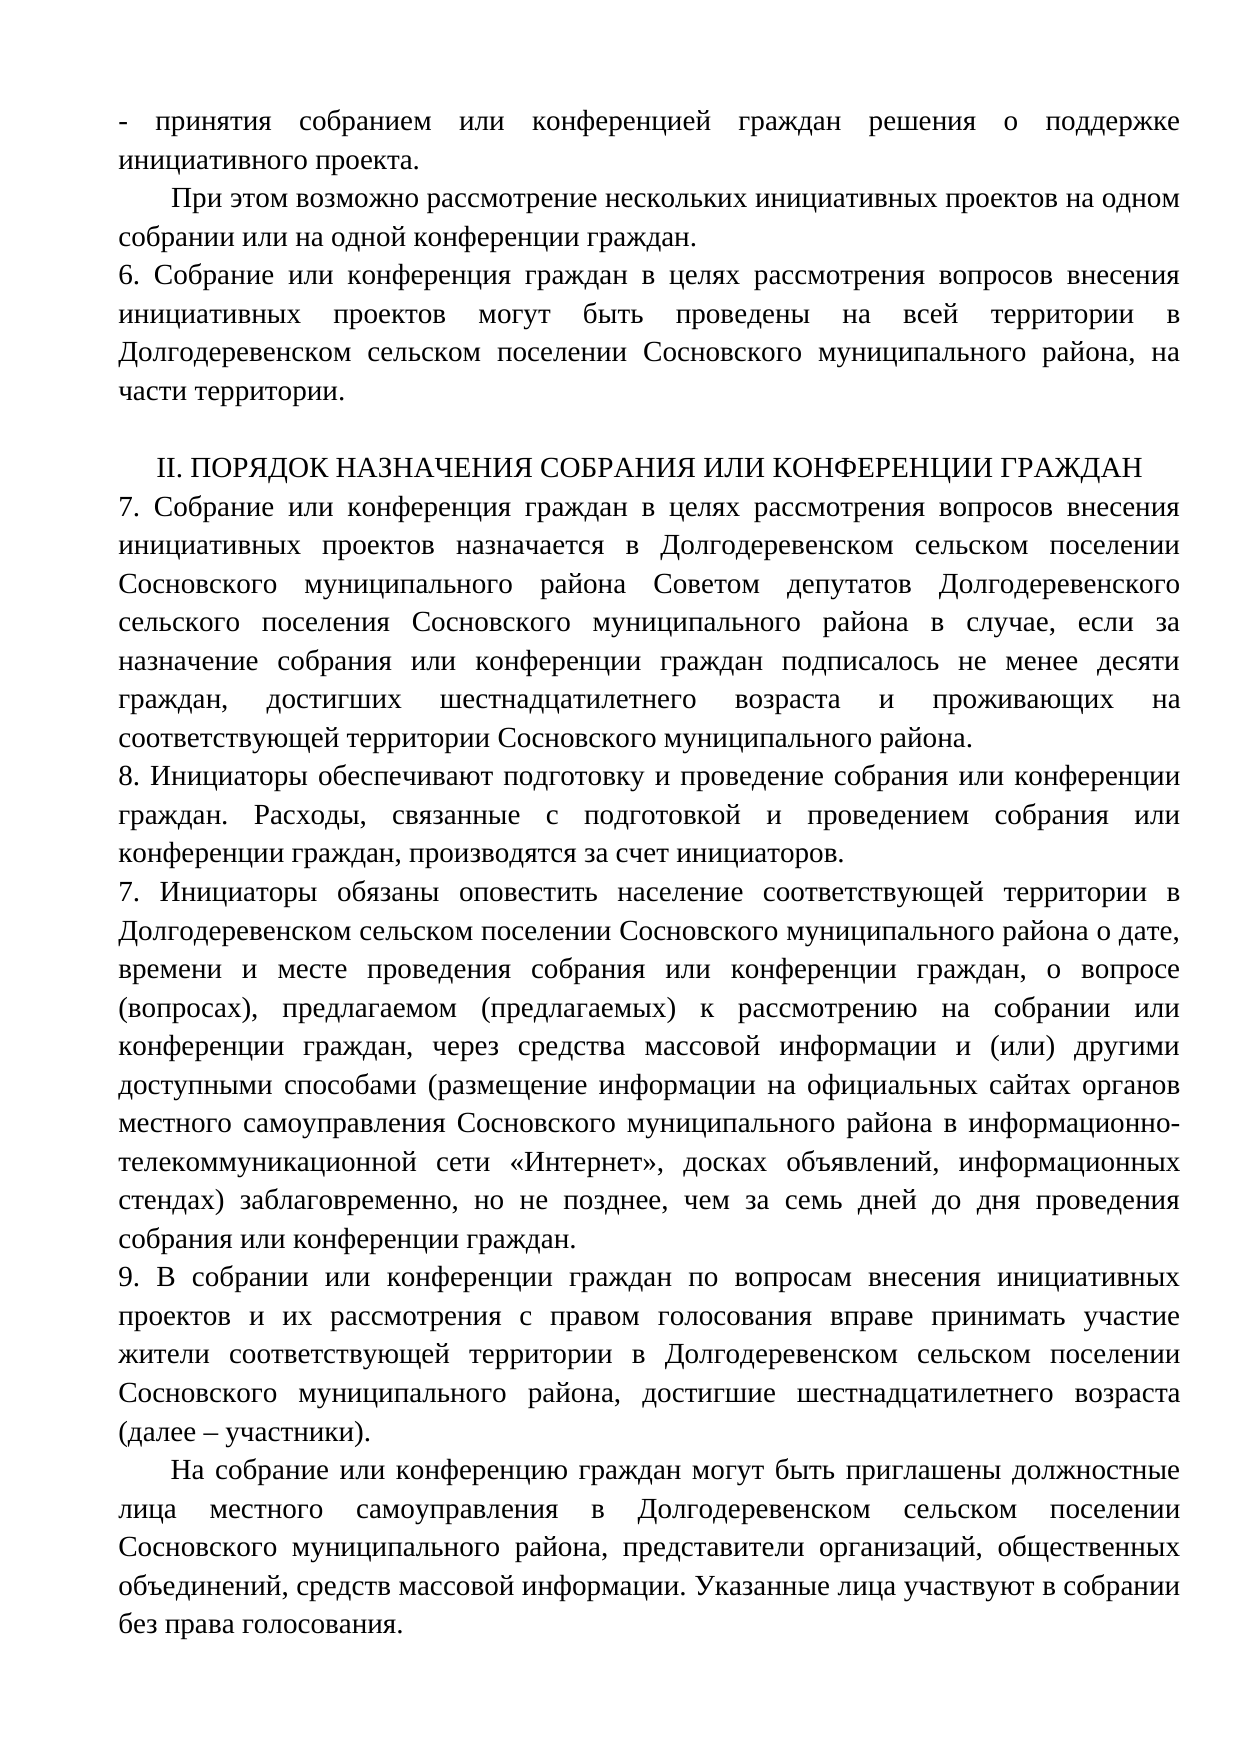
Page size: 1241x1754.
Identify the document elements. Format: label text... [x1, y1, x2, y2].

text 6. Собрание или конференция граждан в целях рассмотрения вопросов внесения инициативных проектов могут быть проведены на всей территории в Долгодеревенском сельском поселении Сосновского муниципального района, на части территории. [118, 257, 1181, 407]
text 7. Инициаторы обязаны оповестить население соответствующей территории в Долгодеревенском сельском поселении Сосновского муниципального района о дате, времени и месте проведения собрания или конференции граждан, о вопросе (вопросах), предлагаемом (предлагаемых) к рассмотрению на собрании или конференции граждан, через средства массовой информации и (или) другими доступными способами (размещение информации на официальных сайтах органов местного самоуправления Сосновского муниципального района в информационно-телекоммуникационной сети «Интернет», досках объявлений, информационных стендах) заблаговременно, но не позднее, чем за семь дней до дня проведения собрания или конференции граждан. [118, 874, 1181, 1254]
text - принятия собранием или конференцией граждан решения о поддержке инициативного проекта. [118, 103, 1181, 175]
text На собрание или конференцию граждан могут быть приглашены должностные лица местного самоуправления в Долгодеревенском сельском поселении Сосновского муниципального района, представители организаций, общественных объединений, средств массовой информации. Указанные лица участвуют в собрании без права голосования. [118, 1452, 1181, 1640]
text При этом возможно рассмотрение нескольких инициативных проектов на одном собрании или на одной конференции граждан. [118, 180, 1181, 252]
text 7. Собрание или конференция граждан в целях рассмотрения вопросов внесения инициативных проектов назначается в Долгодеревенском сельском поселении Сосновского муниципального района Советом депутатов Долгодеревенского сельского поселения Сосновского муниципального района в случае, если за назначение собрания или конференции граждан подписалось не менее десяти граждан, достигших шестнадцатилетнего возраста и проживающих на соответствующей территории Сосновского муниципального района. [118, 489, 1181, 753]
text 8. Инициаторы обеспечивают подготовку и проведение собрания или конференции граждан. Расходы, связанные с подготовкой и проведением собрания или конференции граждан, производятся за счет инициаторов. [118, 758, 1181, 869]
text II. ПОРЯДОК НАЗНАЧЕНИЯ СОБРАНИЯ ИЛИ КОНФЕРЕНЦИИ ГРАЖДАН [118, 450, 1181, 484]
text 9. В собрании или конференции граждан по вопросам внесения инициативных проектов и их рассмотрения с правом голосования вправе принимать участие жители соответствующей территории в Долгодеревенском сельском поселении Сосновского муниципального района, достигшие шестнадцатилетнего возраста (далее – участники). [118, 1259, 1181, 1447]
